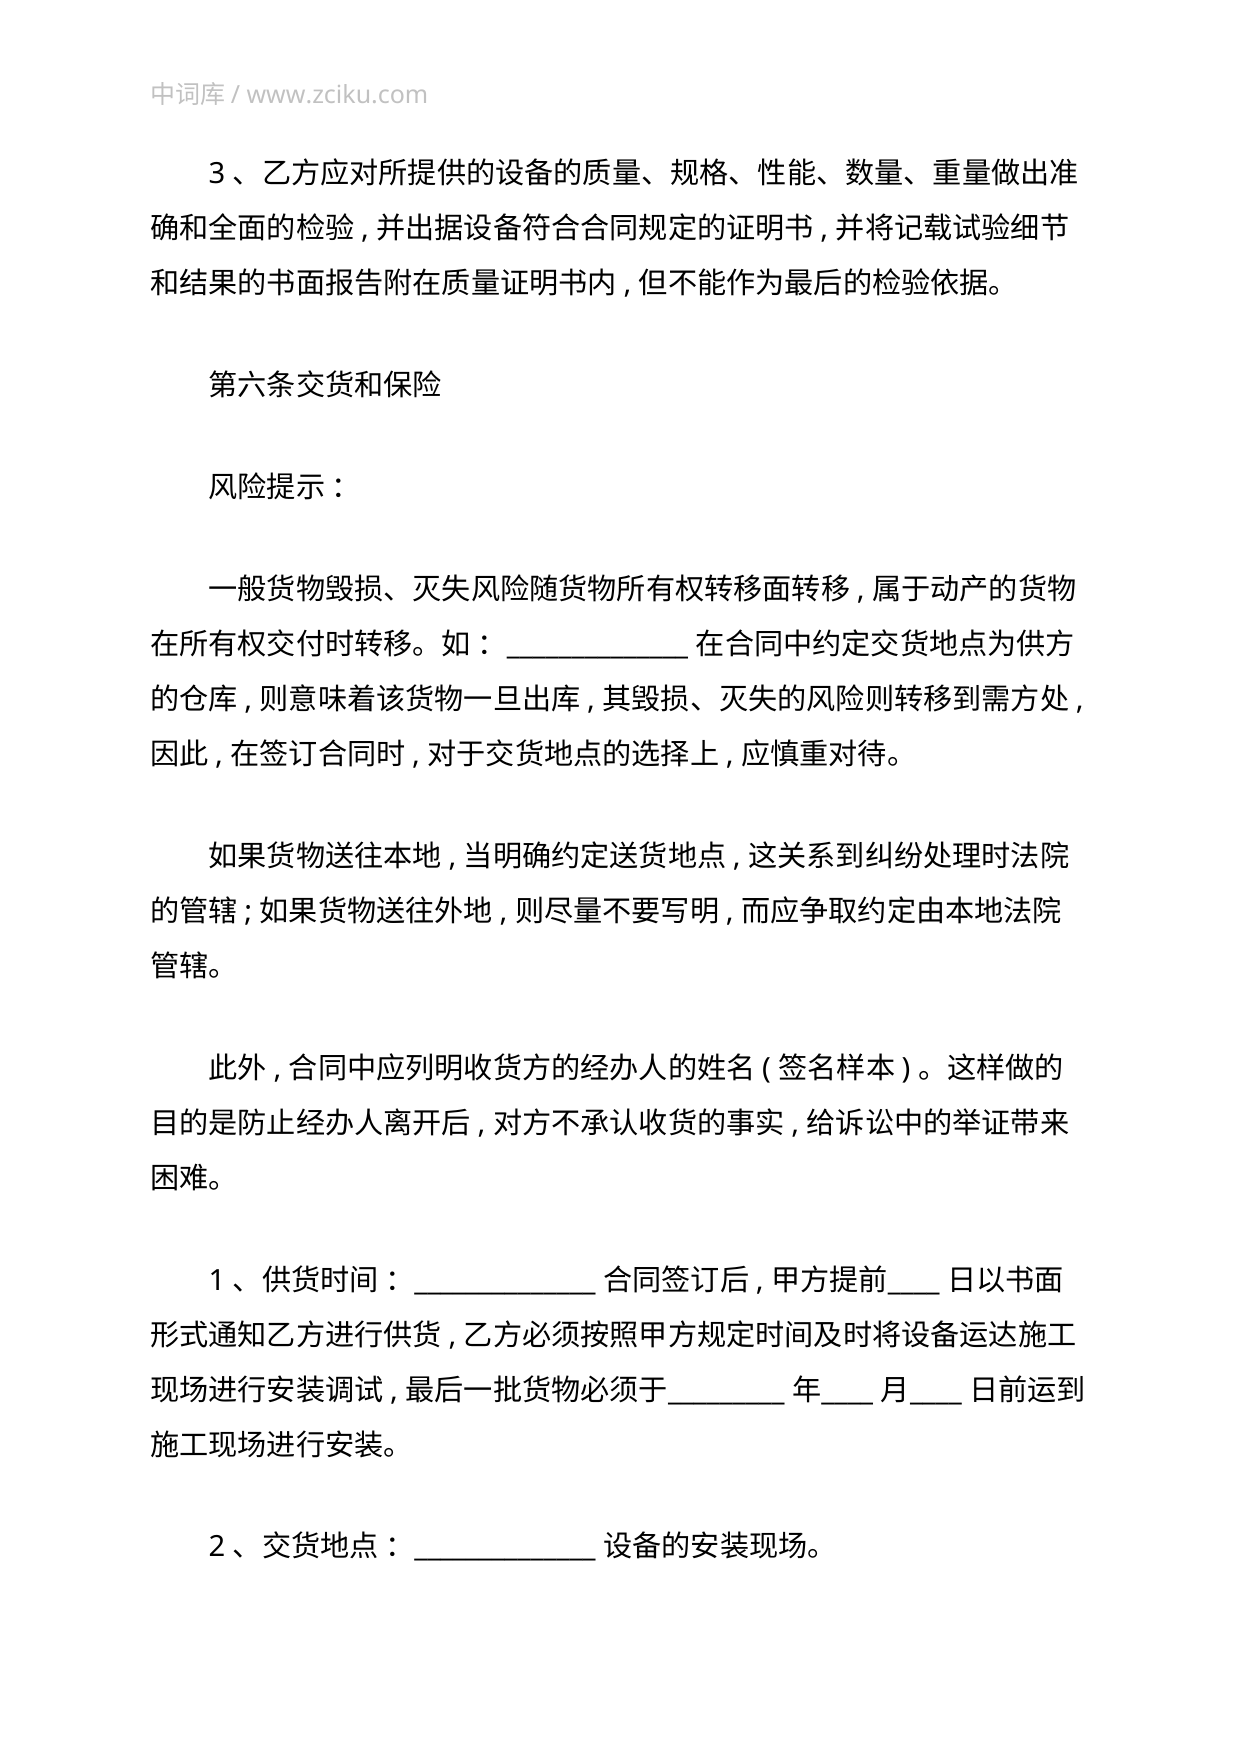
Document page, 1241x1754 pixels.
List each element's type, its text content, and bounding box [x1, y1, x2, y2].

text 一般货物毁损、灭失风险随货物所有权转移面转移 , 属于动产的货物在所有权交付时转移。如 ：______________ 在合同中约定交货地点为供方的仓库 , 则意味着该货物一旦出库 , 其毁损、灭失的风险则转移到需方处 , 因此 , 在签订合同时 , 对于交货地点的选择上 , 应慎重对待。 [150, 566, 1090, 773]
text 风险提示 ： [150, 464, 1090, 506]
text 第六条交货和保险 [150, 362, 1090, 404]
text 3 、乙方应对所提供的设备的质量、规格、性能、数量、重量做出准确和全面的检验 , 并出据设备符合合同规定的证明书 , 并将记载试验细节和结果的书面报告附在质量证明书内 , 但不能作为最后的检验依据。 [150, 150, 1090, 302]
text 1 、供货时间 ：______________ 合同签订后 , 甲方提前____ 日以书面形式通知乙方进行供货 , 乙方必须按照甲方规定时间及时将设备运达施工现场进行安装调试 , 最后一批货物必须于_________ 年____ 月____ 日前运到施工现场进行安装。 [150, 1256, 1090, 1463]
text 此外 , 合同中应列明收货方的经办人的姓名 ( 签名样本 ) 。这样做的目的是防止经办人离开后 , 对方不承认收货的事实 , 给诉讼中的举证带来困难。 [150, 1044, 1090, 1197]
text 2 、交货地点 ：______________ 设备的安装现场。 [150, 1523, 1090, 1565]
text 如果货物送往本地 , 当明确约定送货地点 , 这关系到纠纷处理时法院的管辖 ; 如果货物送往外地 , 则尽量不要写明 , 而应争取约定由本地法院管辖。 [150, 832, 1090, 985]
